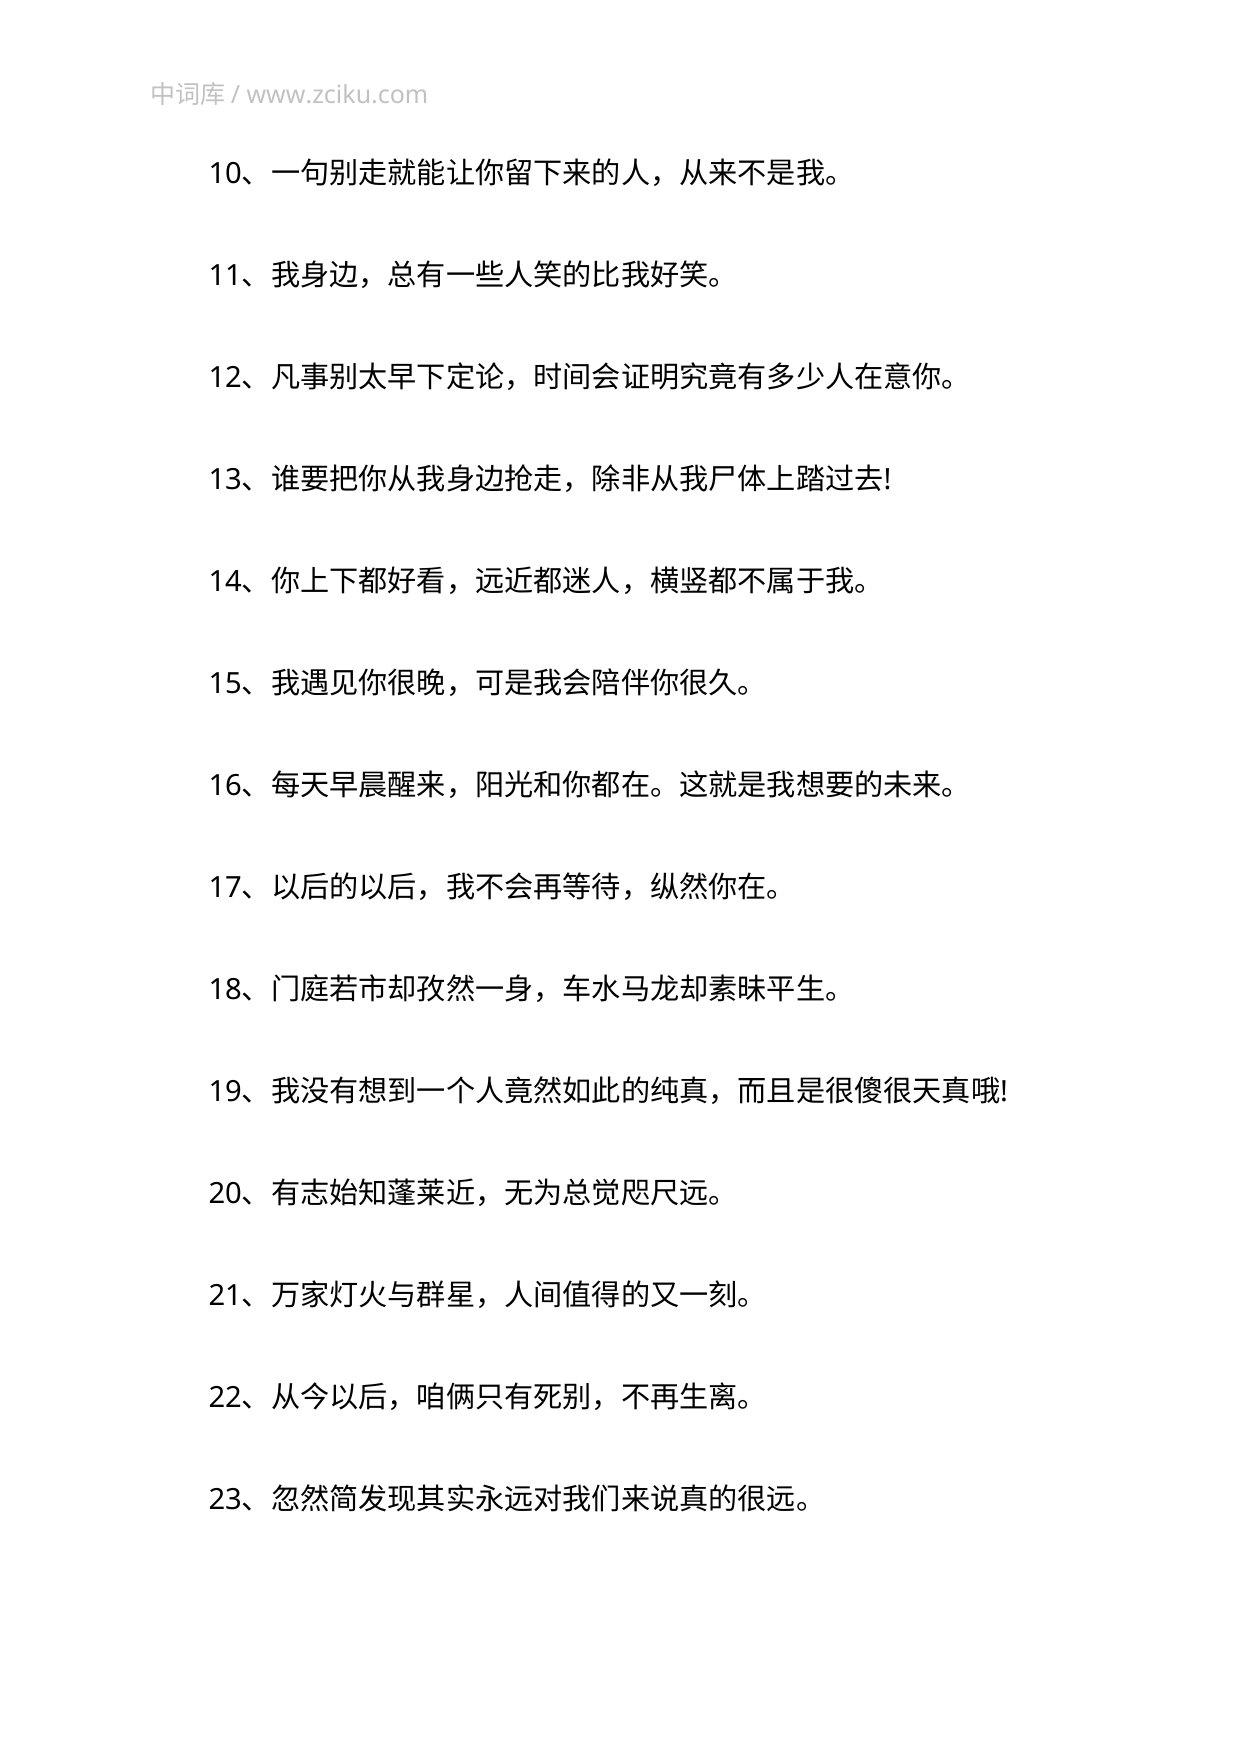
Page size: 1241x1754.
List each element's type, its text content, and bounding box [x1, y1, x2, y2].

text 14、你上下都好看，远近都迷人，横竖都不属于我。 [150, 558, 1090, 600]
text 15、我遇见你很晚，可是我会陪伴你很久。 [150, 660, 1090, 702]
text 23、忽然简发现其实永远对我们来说真的很远。 [150, 1476, 1090, 1518]
text 11、我身边，总有一些人笑的比我好笑。 [150, 252, 1090, 294]
text 19、我没有想到一个人竟然如此的纯真，而且是很傻很天真哦! [150, 1068, 1090, 1110]
text 22、从今以后，咱俩只有死别，不再生离。 [150, 1374, 1090, 1416]
text 17、以后的以后，我不会再等待，纵然你在。 [150, 864, 1090, 906]
text 21、万家灯火与群星，人间值得的又一刻。 [150, 1272, 1090, 1314]
text 16、每天早晨醒来，阳光和你都在。这就是我想要的未来。 [150, 762, 1090, 804]
text 10、一句别走就能让你留下来的人，从来不是我。 [150, 150, 1090, 192]
text 18、门庭若市却孜然一身，车水马龙却素昧平生。 [150, 966, 1090, 1008]
text 13、谁要把你从我身边抢走，除非从我尸体上踏过去! [150, 456, 1090, 498]
text 20、有志始知蓬莱近，无为总觉咫尺远。 [150, 1170, 1090, 1212]
text 12、凡事别太早下定论，时间会证明究竟有多少人在意你。 [150, 354, 1090, 396]
